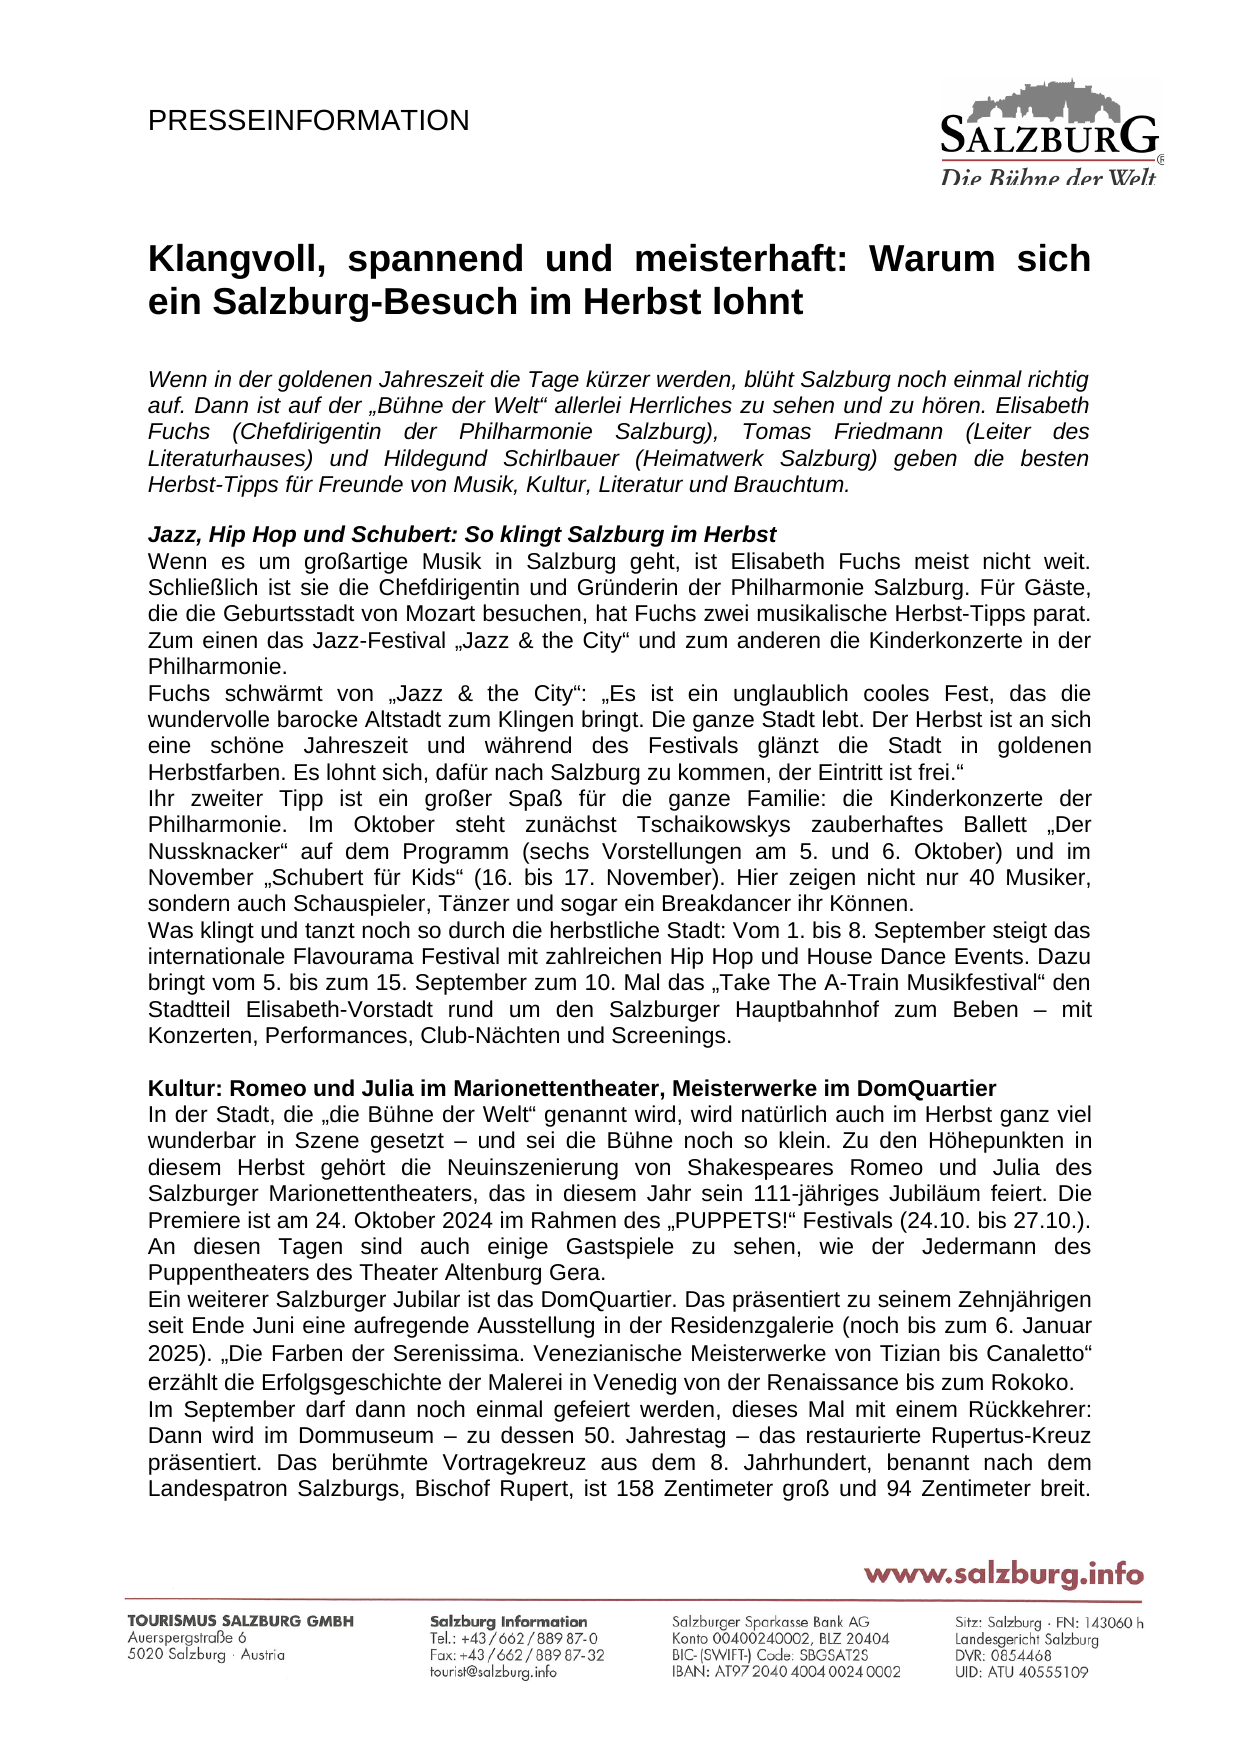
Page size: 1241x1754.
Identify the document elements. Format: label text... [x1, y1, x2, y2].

text Klangvoll, spannend und meisterhaft: Warum sich ein Salzburg-Besuch im Herbst lohnt [148, 236, 1093, 322]
text Kultur: Romeo und Julia im Marionettentheater, Meisterwerke im DomQuartier [148, 1075, 1093, 1101]
picture [939, 77, 1164, 184]
text Wenn in der goldenen Jahreszeit die Tage kürzer werden, blüht Salzburg noch einmal richtig auf. Dann ist auf der „Bühne der Welt“ allerlei Herrliches zu sehen und zu hören. Elisabeth Fuchs (Chefdirigentin der Philharmonie Salzburg), Tomas Friedmann (Leiter des Literaturhauses) und Hildegund Schirlbauer (Heimatwerk Salzburg) geben die besten Herbst-Tipps für Freunde von Musik, Kultur, Literatur und Brauchtum. [148, 366, 1092, 497]
text Ein weiterer Salzburger Jubilar ist das DomQuartier. Das präsentiert zu seinem Zehnjährigen seit Ende Juni eine aufregende Ausstellung in der Residenzgalerie (noch bis zum 6. Januar 2025). „Die Farben der Serenissima. Venezianische Meisterwerke von Tizian bis Canaletto“ erzählt die Erfolgsgeschichte der Malerei in Venedig von der Renaissance bis zum Rokoko. [148, 1286, 1093, 1396]
text Wenn es um großartige Musik in Salzburg geht, ist Elisabeth Fuchs meist nicht weit. Schließlich ist sie die Chefdirigentin und Gründerin der Philharmonie Salzburg. Für Gäste, die die Geburtsstadt von Mozart besuchen, hat Fuchs zwei musikalische Herbst-Tipps parat. Zum einen das Jazz-Festival „Jazz & the City“ und zum anderen die Kinderkonzerte in der Philharmonie. [148, 548, 1092, 679]
text Fuchs schwärmt von „Jazz & the City“: „Es ist ein unglaublich cooles Fest, das die wundervolle barocke Altstadt zum Klingen bringt. Die ganze Stadt lebt. Der Herbst ist an sich eine schöne Jahreszeit und während des Festivals glänzt die Stadt in goldenen Herbstfarben. Es lohnt sich, dafür nach Salzburg zu kommen, der Eintritt ist frei.“ [148, 679, 1092, 785]
text Ihr zweiter Tipp ist ein großer Spaß für die ganze Familie: die Kinderkonzerte der Philharmonie. Im Oktober steht zunächst Tschaikowskys zauberhaftes Ballett „Der Nussknacker“ auf dem Programm (sechs Vorstellungen am 5. und 6. Oktober) und im November „Schubert für Kids“ (16. bis 17. November). Hier zeigen nicht nur 40 Musiker, sondern auch Schauspieler, Tänzer und sogar ein Breakdancer ihr Können. [148, 785, 1092, 917]
text In der Stadt, die „die Bühne der Welt“ genannt wird, wird natürlich auch im Herbst ganz viel wunderbar in Szene gesetzt – und sei die Bühne noch so klein. Zu den Höhepunkten in diesem Herbst gehört die Neuinszenierung von Shakespeares Romeo und Julia des Salzburger Marionettentheaters, das in diesem Jahr sein 111-jähriges Jubiläum feiert. Die Premiere ist am 24. Oktober 2024 im Rahmen des „PUPPETS!“ Festivals (24.10. bis 27.10.). An diesen Tagen sind auch einige Gastspiele zu sehen, wie der Jedermann des Puppentheaters des Theater Altenburg Gera. [148, 1101, 1093, 1286]
text Jazz, Hip Hop und Schubert: So klingt Salzburg im Herbst [148, 521, 1093, 548]
text Was klingt und tanzt noch so durch die herbstliche Stadt: Vom 1. bis 8. September steigt das internationale Flavourama Festival mit zahlreichen Hip Hop und House Dance Events. Dazu bringt vom 5. bis zum 15. September zum 10. Mal das „Take The A-Train Musikfestival“ den Stadtteil Elisabeth-Vorstadt rund um den Salzburger Hauptbahnhof zum Beben – mit Konzerten, Performances, Club-Nächten und Screenings. [148, 917, 1092, 1048]
